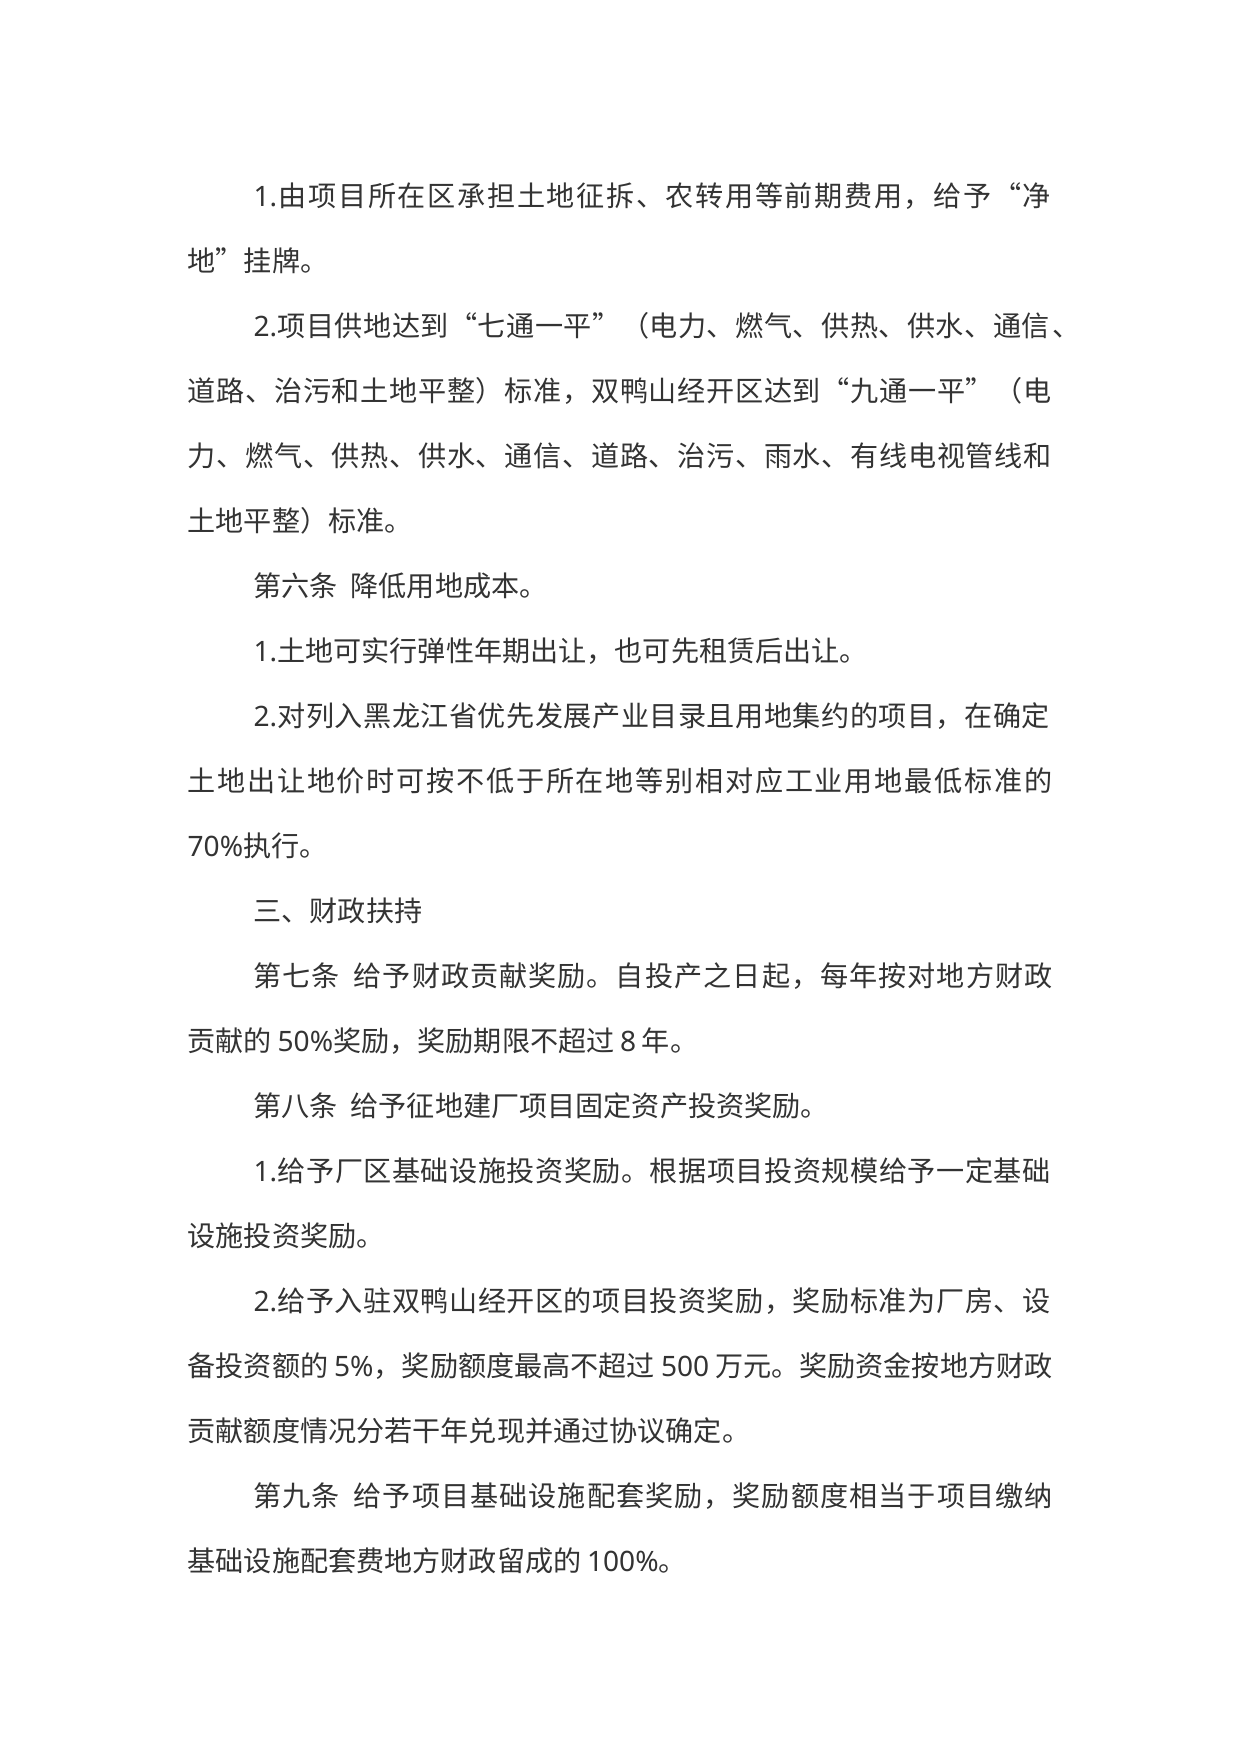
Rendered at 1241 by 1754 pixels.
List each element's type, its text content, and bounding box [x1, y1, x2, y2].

text 2.给予入驻双鸭山经开区的项目投资奖励，奖励标准为厂房、设备投资额的5%，奖励额度最高不超过500万元。奖励资金按地方财政贡献额度情况分若干年兑现并通过协议确定。 [187, 1267, 1053, 1462]
text 1.给予厂区基础设施投资奖励。根据项目投资规模给予一定基础设施投资奖励。 [187, 1137, 1053, 1267]
text 第八条 给予征地建厂项目固定资产投资奖励。 [187, 1072, 1053, 1137]
text 1.由项目所在区承担土地征拆、农转用等前期费用，给予“净地”挂牌。 [187, 162, 1053, 292]
text 第六条 降低用地成本。 [187, 552, 1053, 617]
text 1.土地可实行弹性年期出让，也可先租赁后出让。 [187, 617, 1053, 682]
text 第九条 给予项目基础设施配套奖励，奖励额度相当于项目缴纳基础设施配套费地方财政留成的100%。 [187, 1462, 1053, 1592]
text 2.项目供地达到“七通一平”（电力、燃气、供热、供水、通信、道路、治污和土地平整）标准，双鸭山经开区达到“九通一平”（电力、燃气、供热、供水、通信、道路、治污、雨水、有线电视管线和土地平整）标准。 [187, 292, 1053, 552]
text 2.对列入黑龙江省优先发展产业目录且用地集约的项目，在确定土地出让地价时可按不低于所在地等别相对应工业用地最低标准的70%执行。 [187, 682, 1053, 877]
text 三、财政扶持 [187, 877, 1053, 942]
text 第七条 给予财政贡献奖励。自投产之日起，每年按对地方财政贡献的50%奖励，奖励期限不超过8年。 [187, 942, 1053, 1072]
